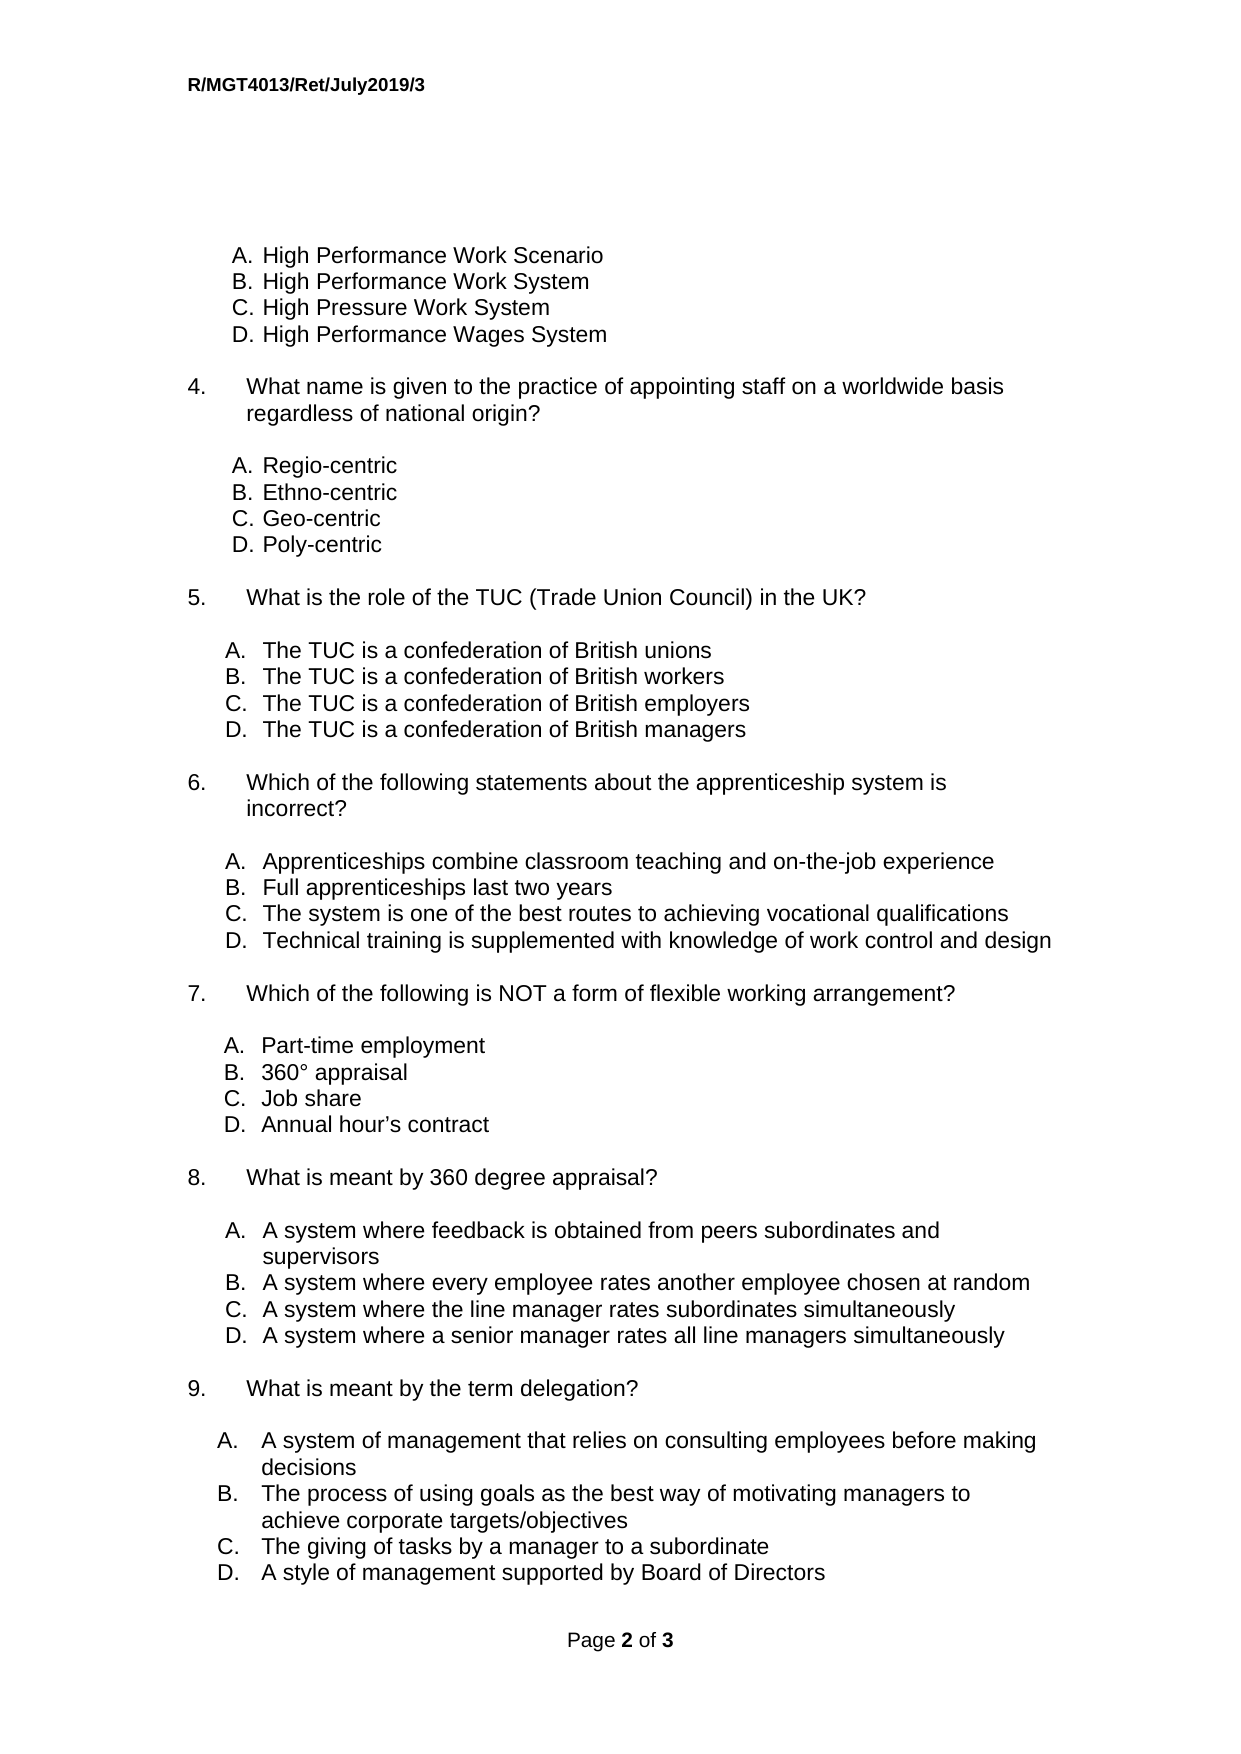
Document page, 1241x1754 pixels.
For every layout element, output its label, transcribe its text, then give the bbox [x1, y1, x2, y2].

text 8. What is meant by 360 degree appraisal? [187, 1164, 1053, 1190]
list Ethno-centric [232, 479, 1053, 505]
text 9. What is meant by the term delegation? [187, 1375, 1053, 1401]
list High Performance Wages System [232, 321, 1053, 347]
list 360° appraisal [223, 1058, 1053, 1085]
list Part-time employment [223, 1032, 1053, 1058]
list High Pressure Work System [232, 294, 1053, 321]
list Regio-centric [232, 452, 1053, 479]
list Geo-centric [232, 505, 1053, 531]
list A system where feedback is obtained from peers subordinates and supervisors [225, 1217, 1053, 1269]
list A system of management that relies on consulting employees before making decisions [217, 1427, 1053, 1480]
list Apprenticeships combine classroom teaching and on-the-job experience [225, 848, 1053, 874]
list The system is one of the best routes to achieving vocational qualifications [225, 900, 1053, 927]
list Full apprenticeships last two years [225, 874, 1053, 900]
list The TUC is a confederation of British employers [225, 689, 1053, 716]
list High Performance Work System [232, 268, 1053, 294]
list Technical training is supplemented with knowledge of work control and design [225, 927, 1053, 953]
text 6. Which of the following statements about the apprenticeship system is incorrect? [187, 769, 1053, 821]
list A system where the line manager rates subordinates simultaneously [225, 1296, 1053, 1322]
list The TUC is a confederation of British unions [225, 637, 1053, 663]
list Annual hour’s contract [223, 1111, 1053, 1138]
list A system where a senior manager rates all line managers simultaneously [225, 1322, 1053, 1348]
list Poly-centric [232, 531, 1053, 558]
text 7. Which of the following is NOT a form of flexible working arrangement? [187, 979, 1053, 1006]
list High Performance Work Scenario [232, 242, 1053, 268]
list The giving of tasks by a manager to a subordinate [217, 1533, 1053, 1559]
list A style of management supported by Board of Directors [217, 1559, 1053, 1586]
list The TUC is a confederation of British managers [225, 716, 1053, 742]
list The TUC is a confederation of British workers [225, 663, 1053, 689]
text 5. What is the role of the TUC (Trade Union Council) in the UK? [187, 584, 1053, 611]
list The process of using goals as the best way of motivating managers to achieve corporate targets/objectives [217, 1480, 1053, 1533]
text 4. What name is given to the practice of appointing staff on a worldwide basis regardless of national origin? [187, 373, 1053, 426]
list A system where every employee rates another employee chosen at random [225, 1269, 1053, 1296]
list Job share [223, 1085, 1053, 1111]
